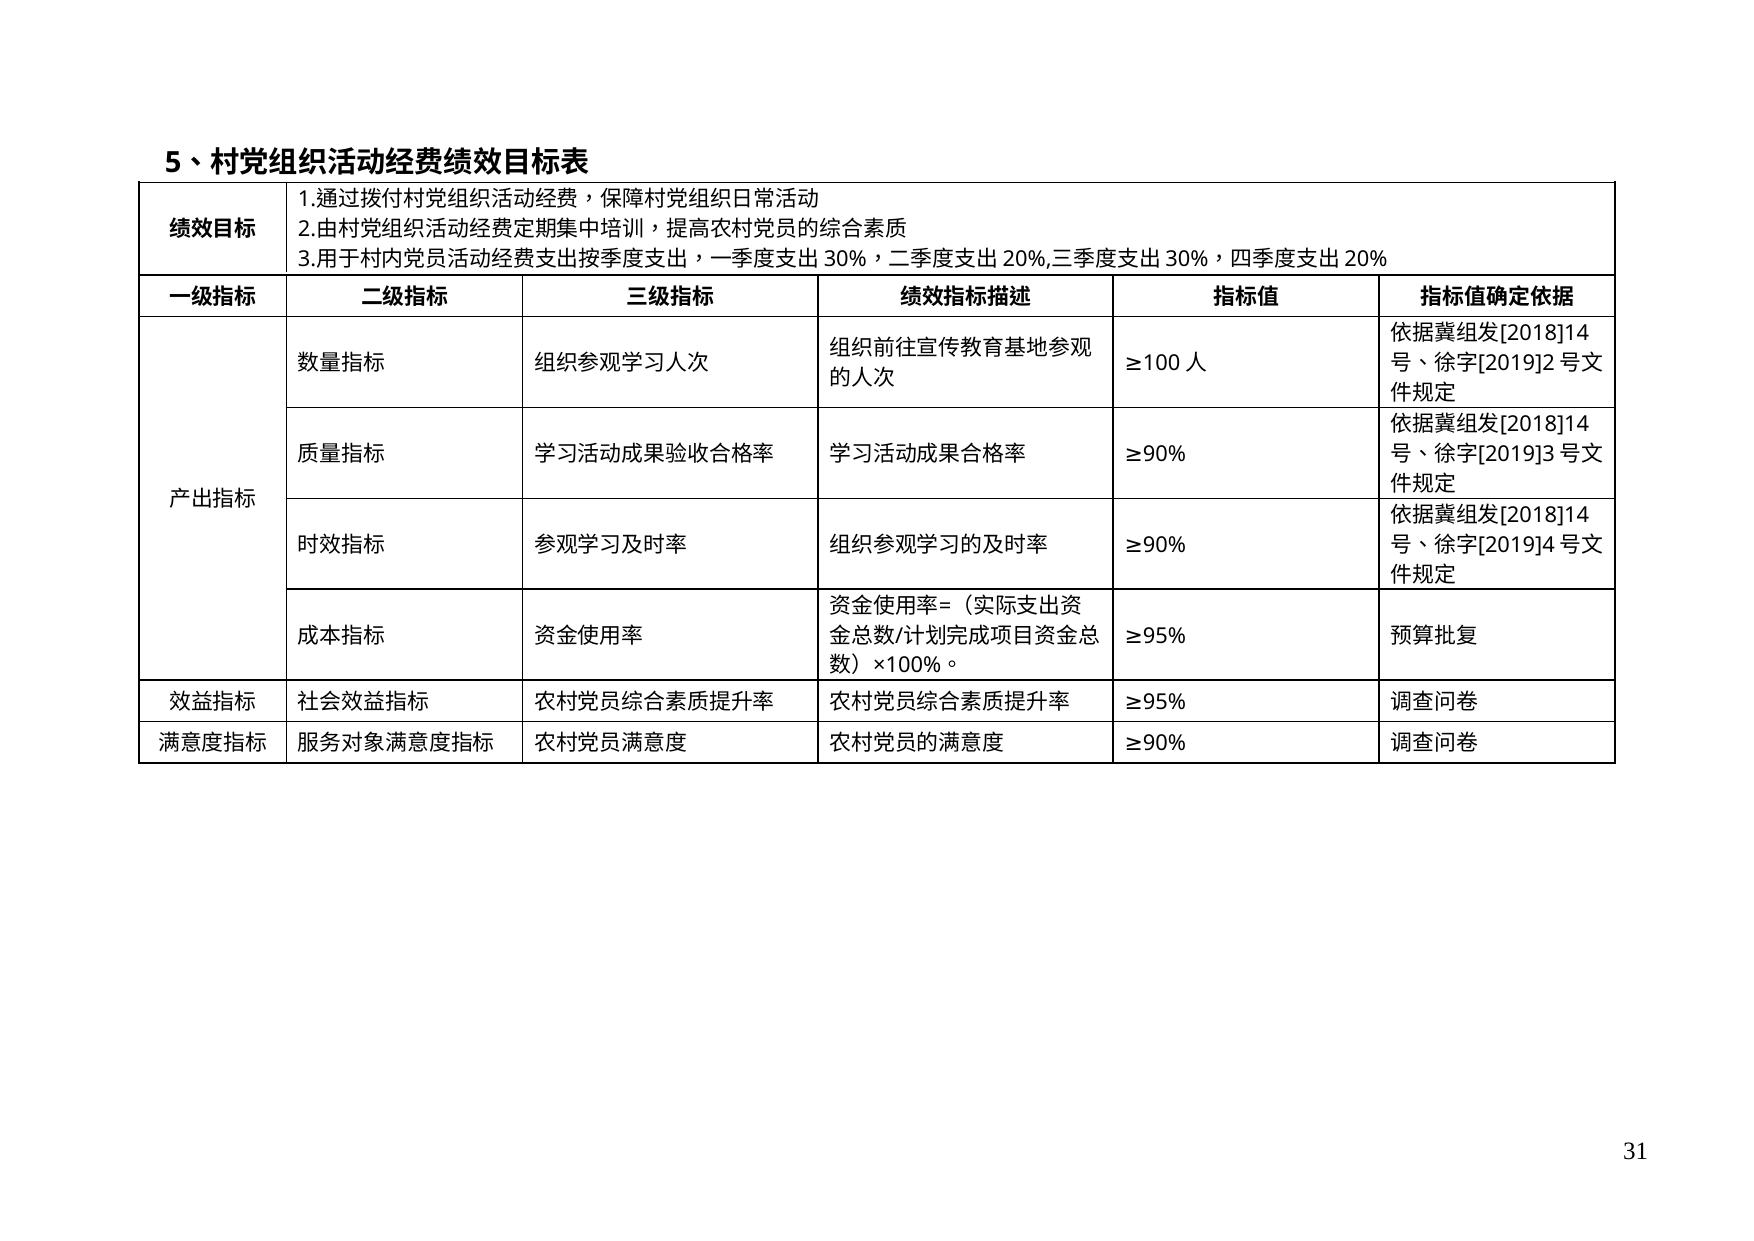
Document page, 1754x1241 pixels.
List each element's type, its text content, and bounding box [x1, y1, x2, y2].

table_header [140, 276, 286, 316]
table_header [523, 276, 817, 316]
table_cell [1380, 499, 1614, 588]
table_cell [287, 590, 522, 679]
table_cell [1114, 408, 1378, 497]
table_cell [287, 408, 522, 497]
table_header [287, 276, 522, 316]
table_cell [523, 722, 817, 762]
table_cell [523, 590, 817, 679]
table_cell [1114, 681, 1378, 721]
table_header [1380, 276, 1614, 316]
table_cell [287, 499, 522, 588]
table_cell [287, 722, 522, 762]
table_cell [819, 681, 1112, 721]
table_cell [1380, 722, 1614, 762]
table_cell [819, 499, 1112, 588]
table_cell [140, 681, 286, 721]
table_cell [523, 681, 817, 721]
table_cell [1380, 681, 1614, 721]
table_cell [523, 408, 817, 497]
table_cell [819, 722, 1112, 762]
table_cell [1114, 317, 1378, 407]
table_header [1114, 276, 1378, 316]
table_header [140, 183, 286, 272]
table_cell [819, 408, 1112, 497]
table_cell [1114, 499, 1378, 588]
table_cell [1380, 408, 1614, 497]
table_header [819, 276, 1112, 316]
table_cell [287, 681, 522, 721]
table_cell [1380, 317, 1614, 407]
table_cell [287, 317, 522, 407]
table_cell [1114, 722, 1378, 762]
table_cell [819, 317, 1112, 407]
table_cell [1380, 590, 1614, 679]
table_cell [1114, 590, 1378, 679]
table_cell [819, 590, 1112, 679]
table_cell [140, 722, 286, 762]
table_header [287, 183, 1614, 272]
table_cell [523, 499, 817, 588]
text 5、村党组织活动经费绩效目标表 [106, 142, 1648, 181]
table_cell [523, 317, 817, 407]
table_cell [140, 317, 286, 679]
